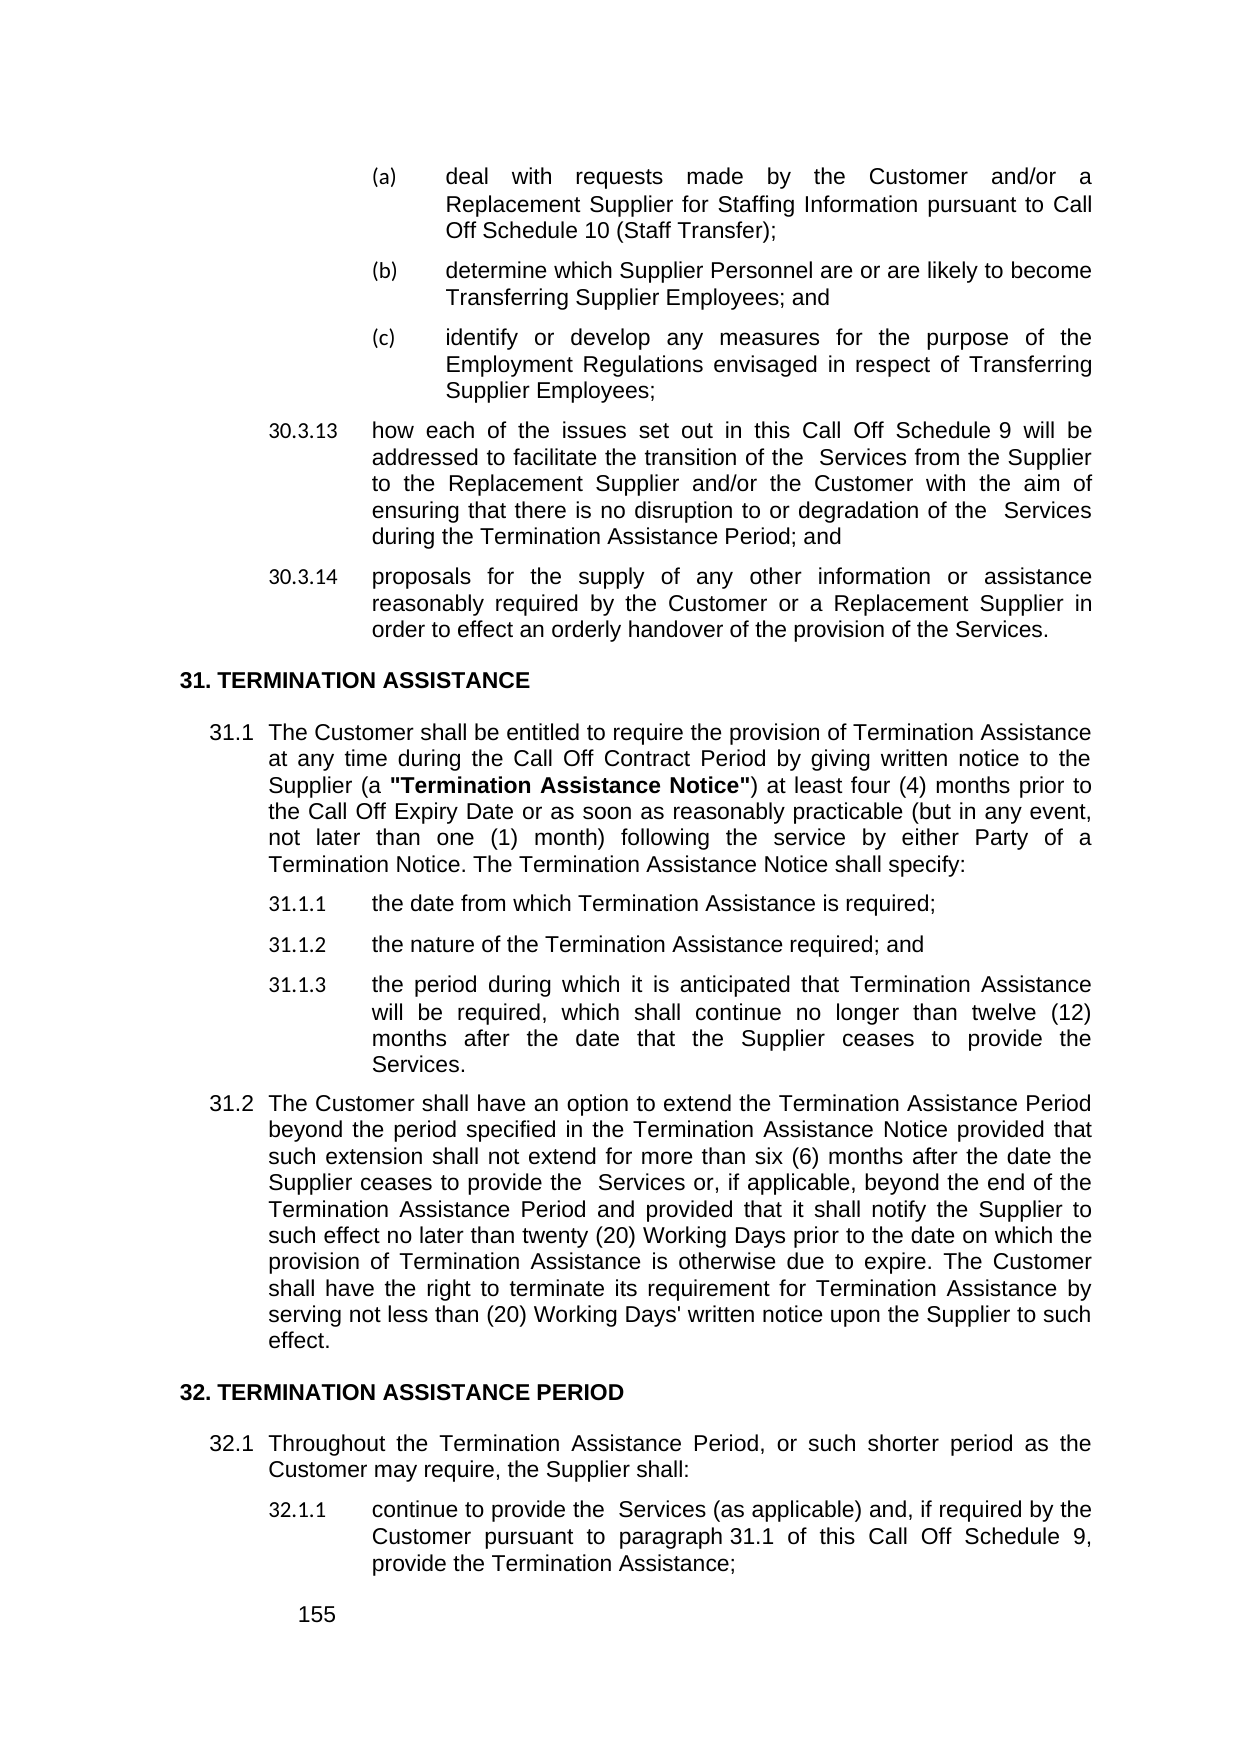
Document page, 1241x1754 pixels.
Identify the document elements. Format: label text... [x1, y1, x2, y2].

text identify or develop any measures for the purpose of the Employment Regulations envisaged in respect of Transferring Supplier Employees; [372, 323, 1093, 403]
text the period during which it is anticipated that Termination Assistance will be required, which shall continue no longer than twelve (12) months after the date that the Supplier ceases to provide the Services. [268, 971, 1093, 1078]
text continue to provide the Services (as applicable) and, if required by the Customer pursuant to paragraph 6.1 of this Call Off Schedule 9, provide the Termination Assistance; [268, 1495, 1093, 1576]
text how each of the issues set out in this Call Off Schedule 9 will be addressed to facilitate the transition of the Services from the Supplier to the Replacement Supplier and/or the Customer with the aim of ensuring that there is no disruption to or degradation of the Services during the Termination Assistance Period; and [268, 416, 1093, 549]
text deal with requests made by the Customer and/or a Replacement Supplier for Staffing Information pursuant to Call Off Schedule 10 (Staff Transfer); [372, 162, 1093, 243]
text determine which Supplier Personnel are or are likely to become Transferring Supplier Employees; and [372, 256, 1093, 310]
subtitle TERMINATION ASSISTANCE PERIOD [179, 1379, 1093, 1405]
text The Customer shall have an option to extend the Termination Assistance Period beyond the period specified in the Termination Assistance Notice provided that such extension shall not extend for more than six (6) months after the date the Supplier ceases to provide the Services or, if applicable, beyond the end of the Termination Assistance Period and provided that it shall notify the Supplier to such effect no later than twenty (20) Working Days prior to the date on which the provision of Termination Assistance is otherwise due to expire. The Customer shall have the right to terminate its requirement for Termination Assistance by serving not less than (20) Working Days' written notice upon the Supplier to such effect. [209, 1090, 1093, 1354]
text Throughout the Termination Assistance Period, or such shorter period as the Customer may require, the Supplier shall: [209, 1430, 1093, 1483]
text proposals for the supply of any other information or assistance reasonably required by the Customer or a Replacement Supplier in order to effect an orderly handover of the provision of the Services. [268, 562, 1093, 642]
text the nature of the Termination Assistance required; and [268, 930, 1093, 958]
subtitle TERMINATION ASSISTANCE [179, 667, 1093, 694]
text The Customer shall be entitled to require the provision of Termination Assistance at any time during the Call Off Contract Period by giving written notice to the Supplier (a "Termination Assistance Notice") at least four (4) months prior to the Call Off Expiry Date or as soon as reasonably practicable (but in any event, not later than one (1) month) following the service by either Party of a Termination Notice. The Termination Assistance Notice shall specify: [209, 719, 1093, 877]
text the date from which Termination Assistance is required; [268, 889, 1093, 917]
